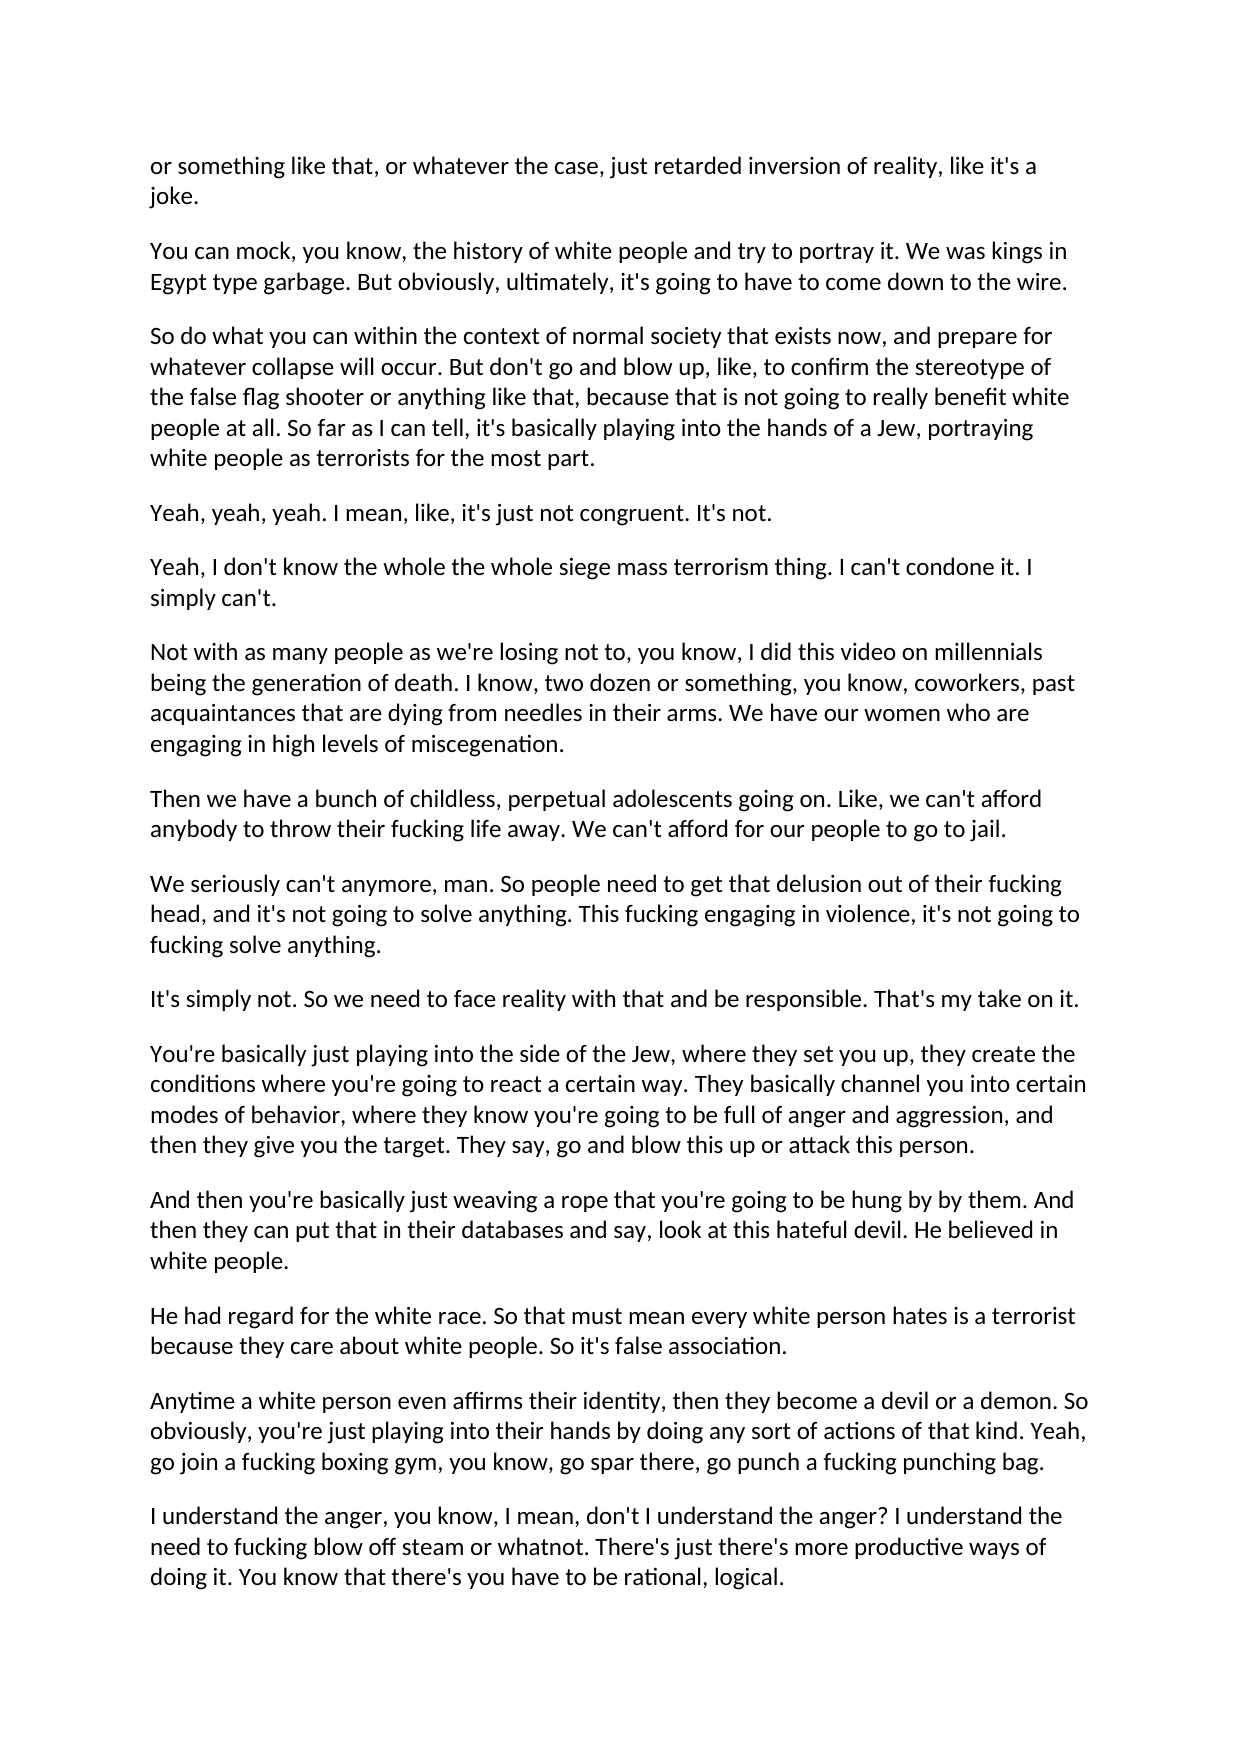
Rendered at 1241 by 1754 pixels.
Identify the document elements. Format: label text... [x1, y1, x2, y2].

text And then you're basically just weaving a rope that you're going to be hung by by them. And then they can put that in their databases and say, look at this hateful devil. He believed in white people. [150, 1184, 1090, 1276]
text Then we have a bunch of childless, perpetual adolescents going on. Like, we can't afford anybody to throw their fucking life away. We can't afford for our people to go to jail. [150, 783, 1090, 844]
text I understand the anger, you know, I mean, don't I understand the anger? I understand the need to fucking blow off steam or whatnot. There's just there's more productive ways of doing it. You know that there's you have to be rational, logical. [150, 1501, 1090, 1592]
text Not with as many people as we're losing not to, you know, I did this video on millennials being the generation of death. I know, two dozen or something, you know, coworkers, past acquaintances that are dying from needles in their arms. We have our women who are engaging in high levels of miscegenation. [150, 637, 1090, 759]
text We seriously can't anymore, man. So people need to get that delusion out of their fucking head, and it's not going to solve anything. This fucking engaging in violence, it's not going to fucking solve anything. [150, 868, 1090, 959]
text Yeah, yeah, yeah. I mean, like, it's just not congruent. It's not. [150, 497, 1090, 527]
text He had regard for the white race. So that must mean every white person hates is a terrorist because they care about white people. So it's false association. [150, 1300, 1090, 1361]
text Yeah, I don't know the whole the whole siege mass terrorism thing. I can't condone it. I simply can't. [150, 551, 1090, 612]
text Anytime a white person even affirms their identity, then they become a devil or a demon. So obviously, you're just playing into their hands by doing any sort of actions of that kind. Yeah, go join a fucking boxing gym, you know, go spar there, go punch a fucking punching bag. [150, 1385, 1090, 1476]
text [150, 150, 1090, 211]
text It's simply not. So we need to face reality with that and be responsible. That's my take on it. [150, 983, 1090, 1014]
text So do what you can within the context of normal society that exists now, and prepare for whatever collapse will occur. But don't go and blow up, like, to confirm the stereotype of the false flag shooter or anything like that, because that is not going to really benefit white people at all. So far as I can tell, it's basically playing into the hands of a Jew, portraying white people as terrorists for the most part. [150, 320, 1090, 473]
text You can mock, you know, the history of white people and try to portray it. We was kings in Egypt type garbage. But obviously, ultimately, it's going to have to come down to the wire. [150, 235, 1090, 296]
text You're basically just playing into the side of the Jew, where they set you up, they create the conditions where you're going to react a certain way. They basically channel you into certain modes of behavior, where they know you're going to be full of anger and aggression, and then they give you the target. They say, go and blow this up or attack this person. [150, 1038, 1090, 1160]
